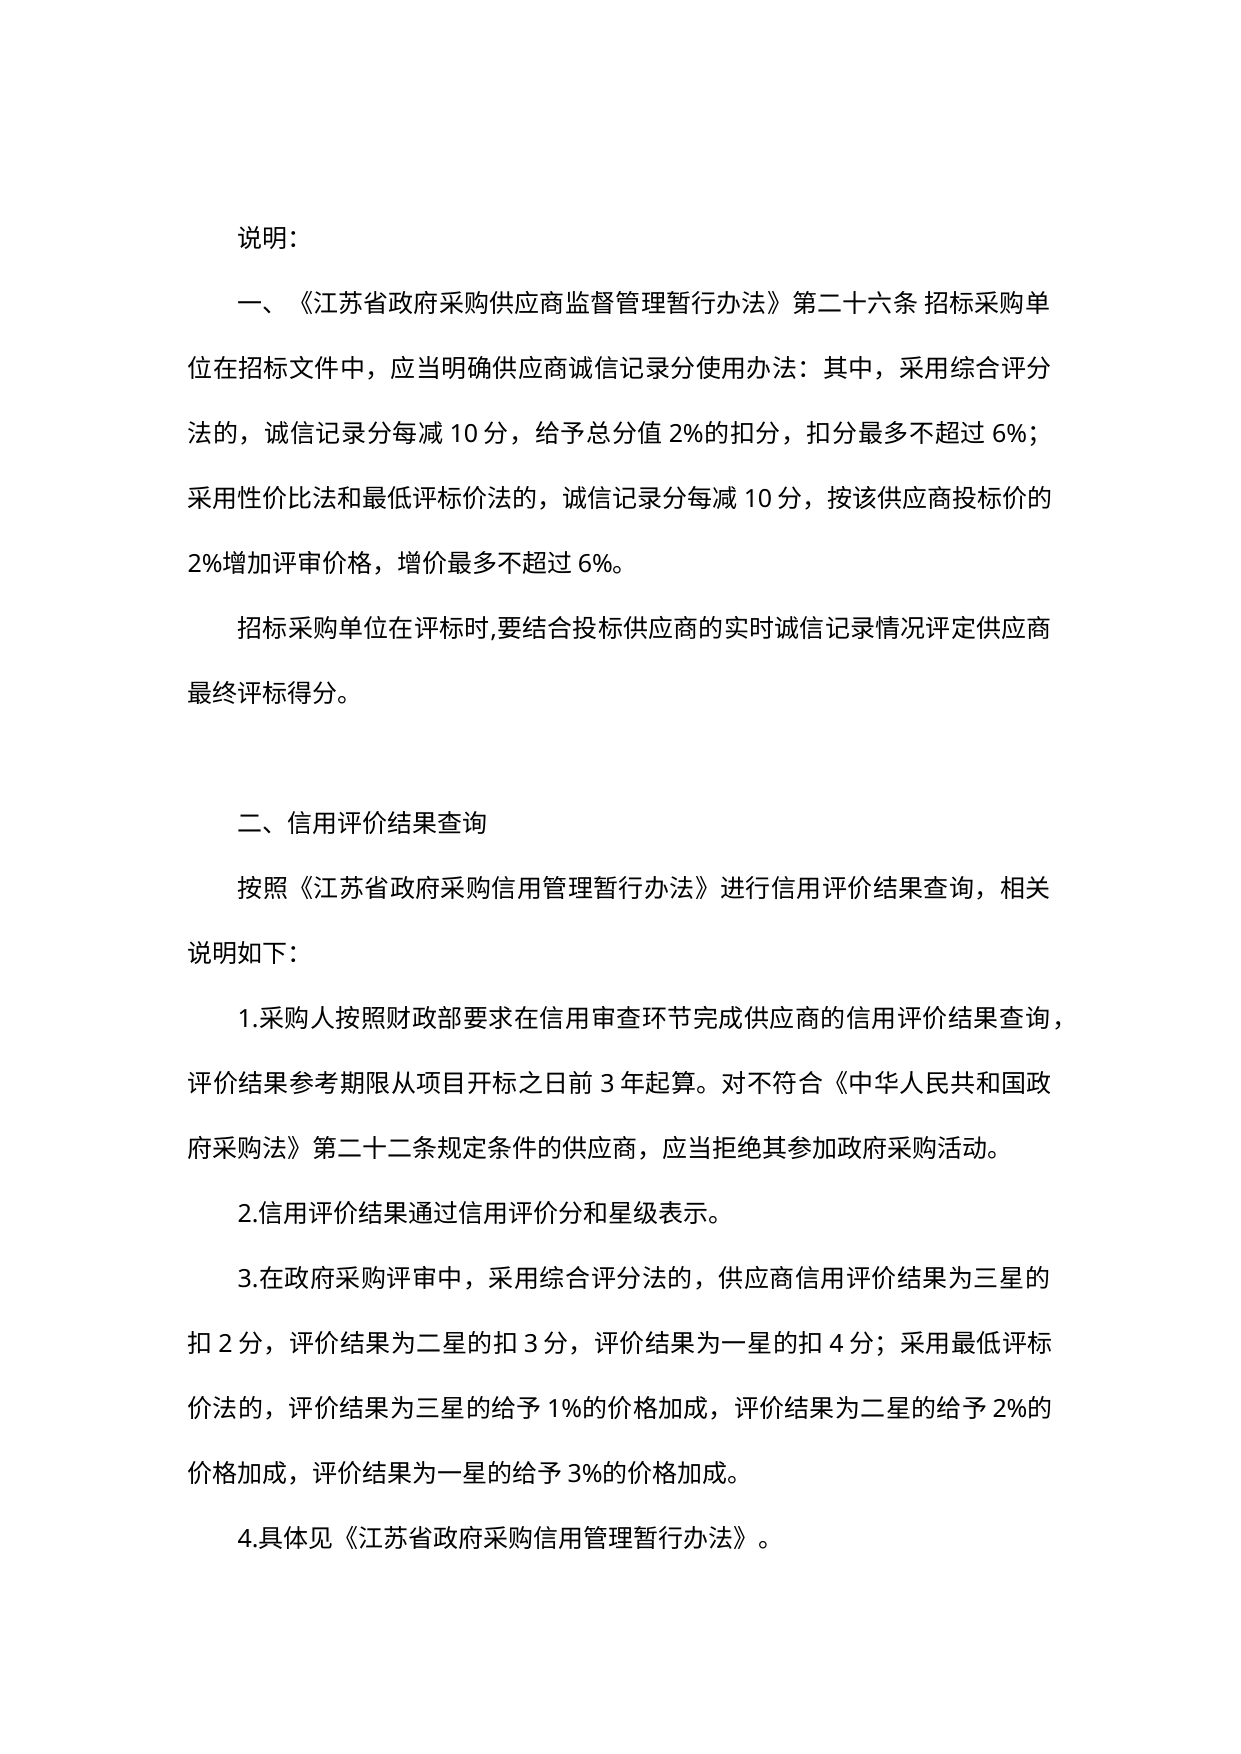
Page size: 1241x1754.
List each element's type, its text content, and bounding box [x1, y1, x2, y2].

text 二、信用评价结果查询 [187, 789, 1053, 854]
text 招标采购单位在评标时,要结合投标供应商的实时诚信记录情况评定供应商最终评标得分。 [187, 594, 1053, 724]
text 2.信用评价结果通过信用评价分和星级表示。 [187, 1179, 1053, 1244]
text 1.采购人按照财政部要求在信用审查环节完成供应商的信用评价结果查询，评价结果参考期限从项目开标之日前3年起算。对不符合《中华人民共和国政府采购法》第二十二条规定条件的供应商，应当拒绝其参加政府采购活动。 [187, 984, 1053, 1179]
text 一、《江苏省政府采购供应商监督管理暂行办法》第二十六条 招标采购单位在招标文件中，应当明确供应商诚信记录分使用办法：其中，采用综合评分法的，诚信记录分每减10分，给予总分值2%的扣分，扣分最多不超过6%；采用性价比法和最低评标价法的，诚信记录分每减10分，按该供应商投标价的2%增加评审价格，增价最多不超过6%。 [187, 269, 1053, 594]
text 按照《江苏省政府采购信用管理暂行办法》进行信用评价结果查询，相关说明如下： [187, 854, 1053, 984]
text 3.在政府采购评审中，采用综合评分法的，供应商信用评价结果为三星的扣2分，评价结果为二星的扣3分，评价结果为一星的扣4分；采用最低评标价法的，评价结果为三星的给予1%的价格加成，评价结果为二星的给予2%的价格加成，评价结果为一星的给予3%的价格加成。 [187, 1244, 1053, 1504]
text 4.具体见《江苏省政府采购信用管理暂行办法》。 [187, 1504, 1053, 1569]
text 说明： [187, 204, 1053, 269]
